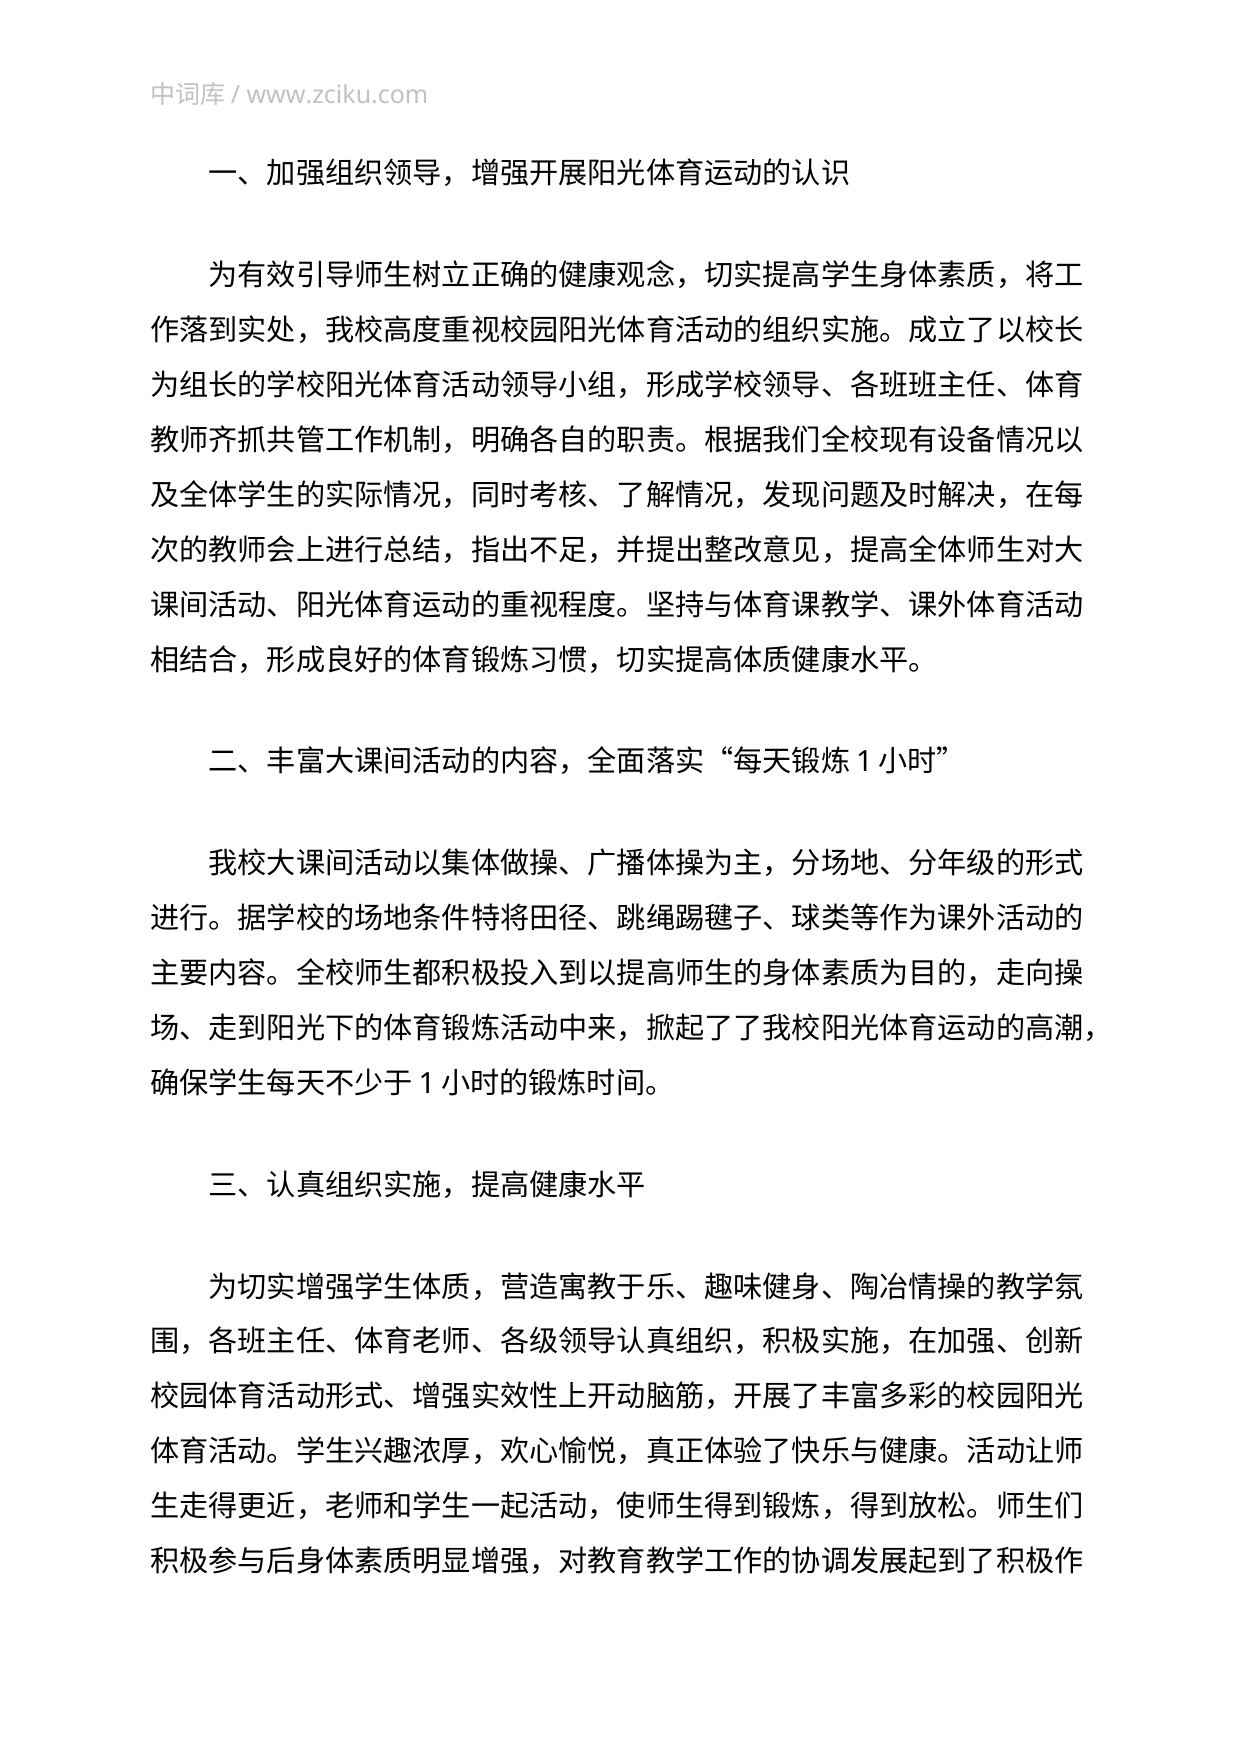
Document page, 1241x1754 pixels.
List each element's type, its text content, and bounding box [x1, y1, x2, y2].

text 我校大课间活动以集体做操、广播体操为主，分场地、分年级的形式进行。据学校的场地条件特将田径、跳绳踢毽子、球类等作为课外活动的主要内容。全校师生都积极投入到以提高师生的身体素质为目的，走向操场、走到阳光下的体育锻炼活动中来，掀起了了我校阳光体育运动的高潮，确保学生每天不少于1小时的锻炼时间。 [150, 840, 1090, 1102]
text 一、加强组织领导，增强开展阳光体育运动的认识 [150, 150, 1090, 192]
text 三、认真组织实施，提高健康水平 [150, 1161, 1090, 1204]
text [150, 1263, 1090, 1580]
text 二、丰富大课间活动的内容，全面落实“每天锻炼1小时” [150, 738, 1090, 780]
text 为有效引导师生树立正确的健康观念，切实提高学生身体素质，将工作落到实处，我校高度重视校园阳光体育活动的组织实施。成立了以校长为组长的学校阳光体育活动领导小组，形成学校领导、各班班主任、体育教师齐抓共管工作机制，明确各自的职责。根据我们全校现有设备情况以及全体学生的实际情况，同时考核、了解情况，发现问题及时解决，在每次的教师会上进行总结，指出不足，并提出整改意见，提高全体师生对大课间活动、阳光体育运动的重视程度。坚持与体育课教学、课外体育活动相结合，形成良好的体育锻炼习惯，切实提高体质健康水平。 [150, 252, 1090, 678]
